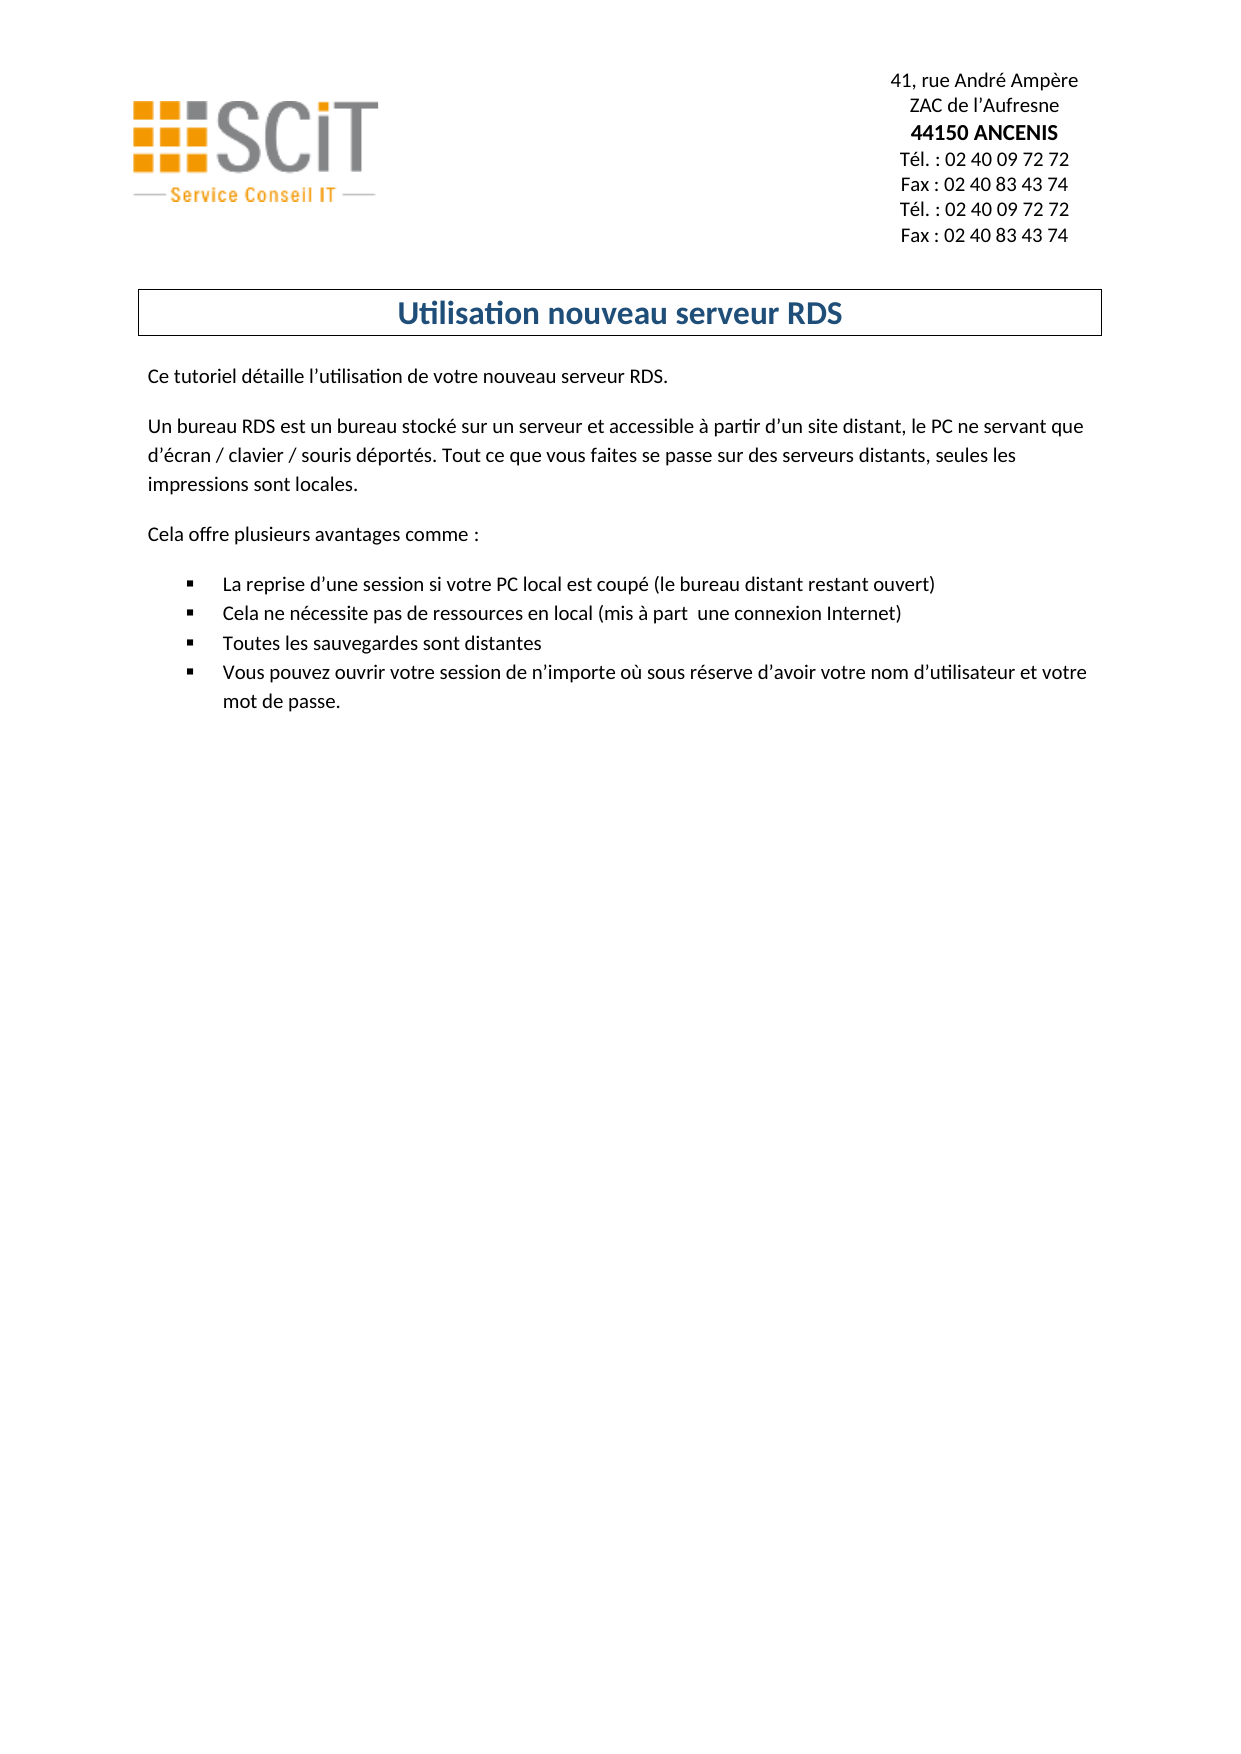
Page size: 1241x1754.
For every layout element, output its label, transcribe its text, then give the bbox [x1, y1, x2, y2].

text Utilisation nouveau serveur RDS [139, 290, 1101, 335]
picture [132, 101, 379, 202]
list Cela ne nécessite pas de ressources en local (mis à part une connexion Internet) [185, 601, 1093, 626]
list Vous pouvez ouvrir votre session de n’importe où sous réserve d’avoir votre nom d’utilisateur et votre mot de passe. [185, 659, 1093, 713]
list Toutes les sauvegardes sont distantes [185, 630, 1093, 655]
text Ce tutoriel détaille l’utilisation de votre nouveau serveur RDS. [148, 363, 1093, 388]
text Cela offre plusieurs avantages comme : [148, 521, 1093, 547]
text Un bureau RDS est un bureau stocké sur un serveur et accessible à partir d’un site distant, le PC ne servant que d’écran / clavier / souris déportés. Tout ce que vous faites se passe sur des serveurs distants, seules les impressions sont locales. [148, 413, 1093, 497]
list La reprise d’une session si votre PC local est coupé (le bureau distant restant ouvert) [185, 571, 1093, 597]
